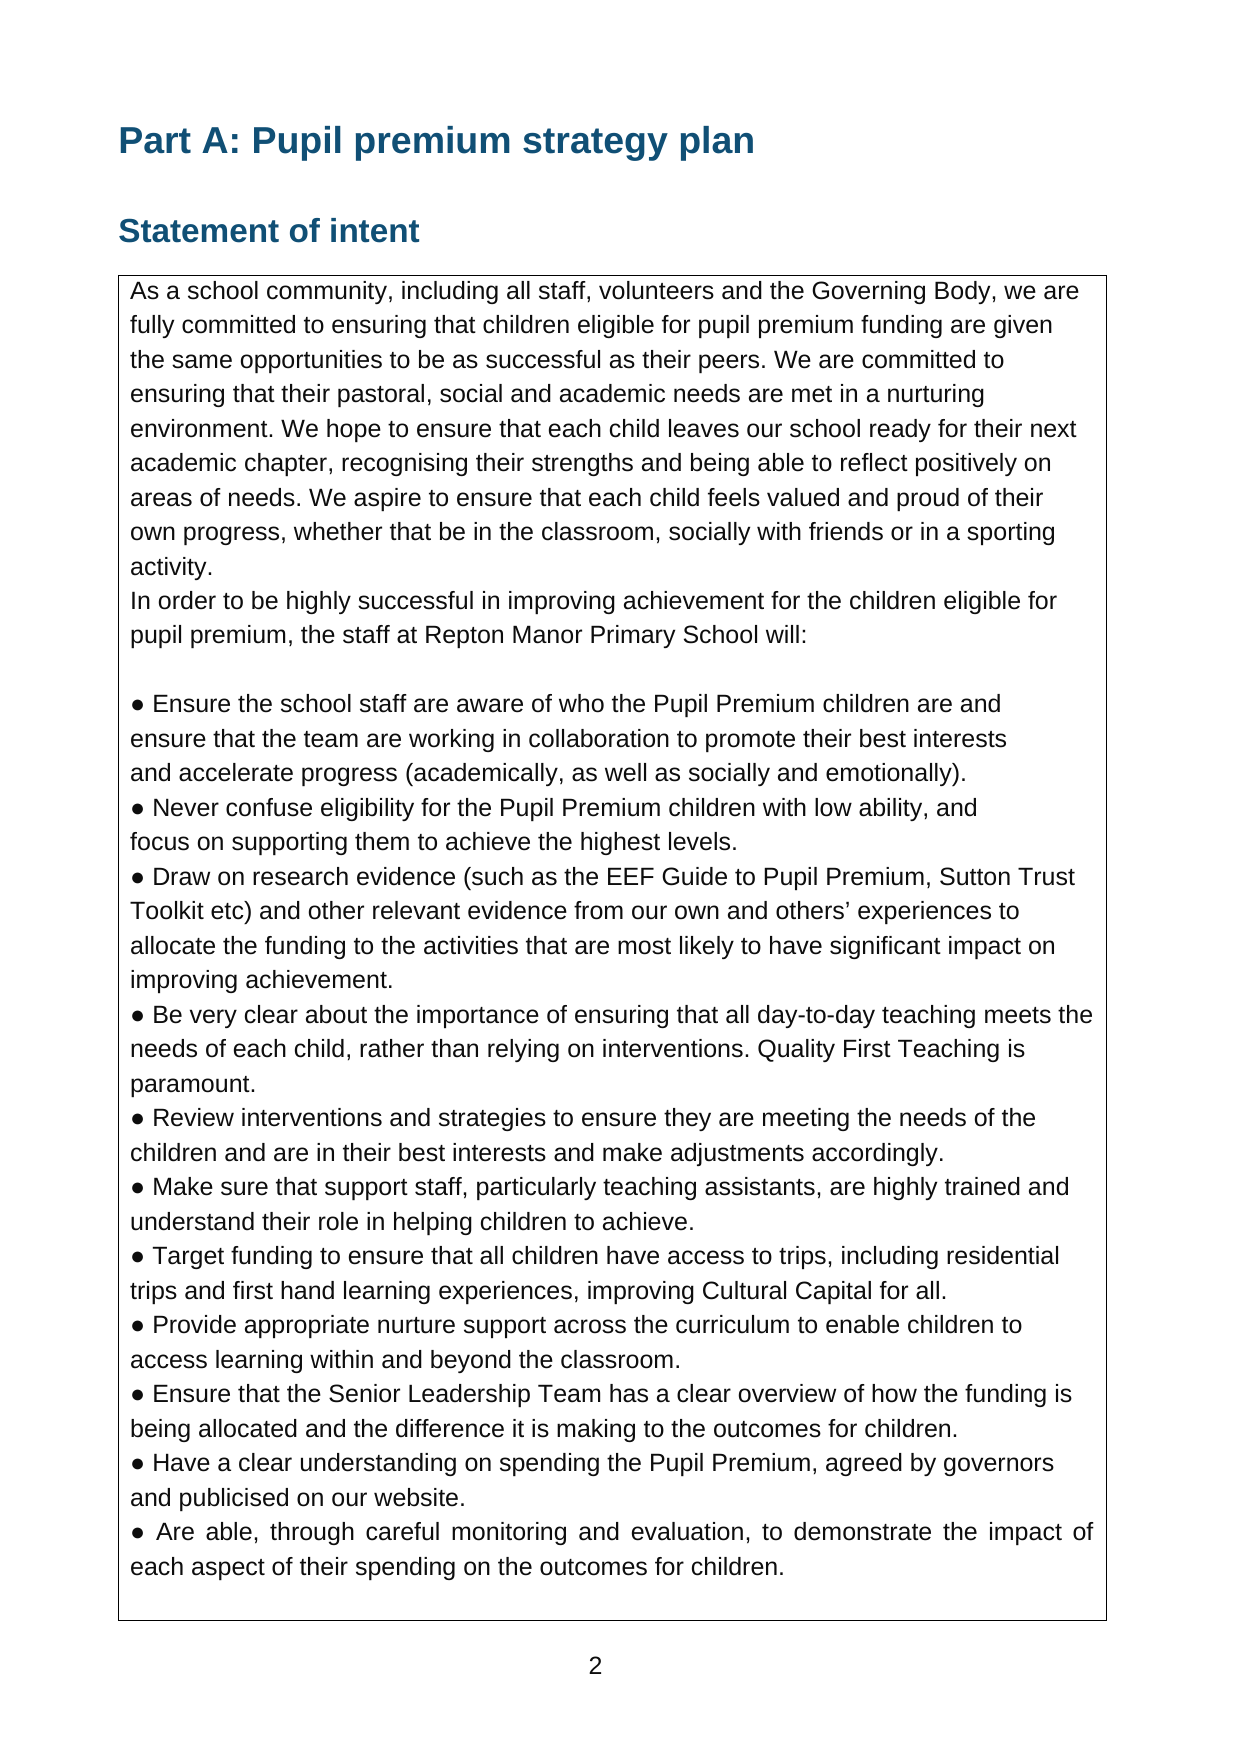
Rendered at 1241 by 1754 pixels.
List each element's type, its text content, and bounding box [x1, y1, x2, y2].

subtitle Part A: Pupil premium strategy plan [118, 118, 1107, 161]
subtitle Statement of intent [118, 211, 1107, 250]
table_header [119, 276, 1106, 1620]
